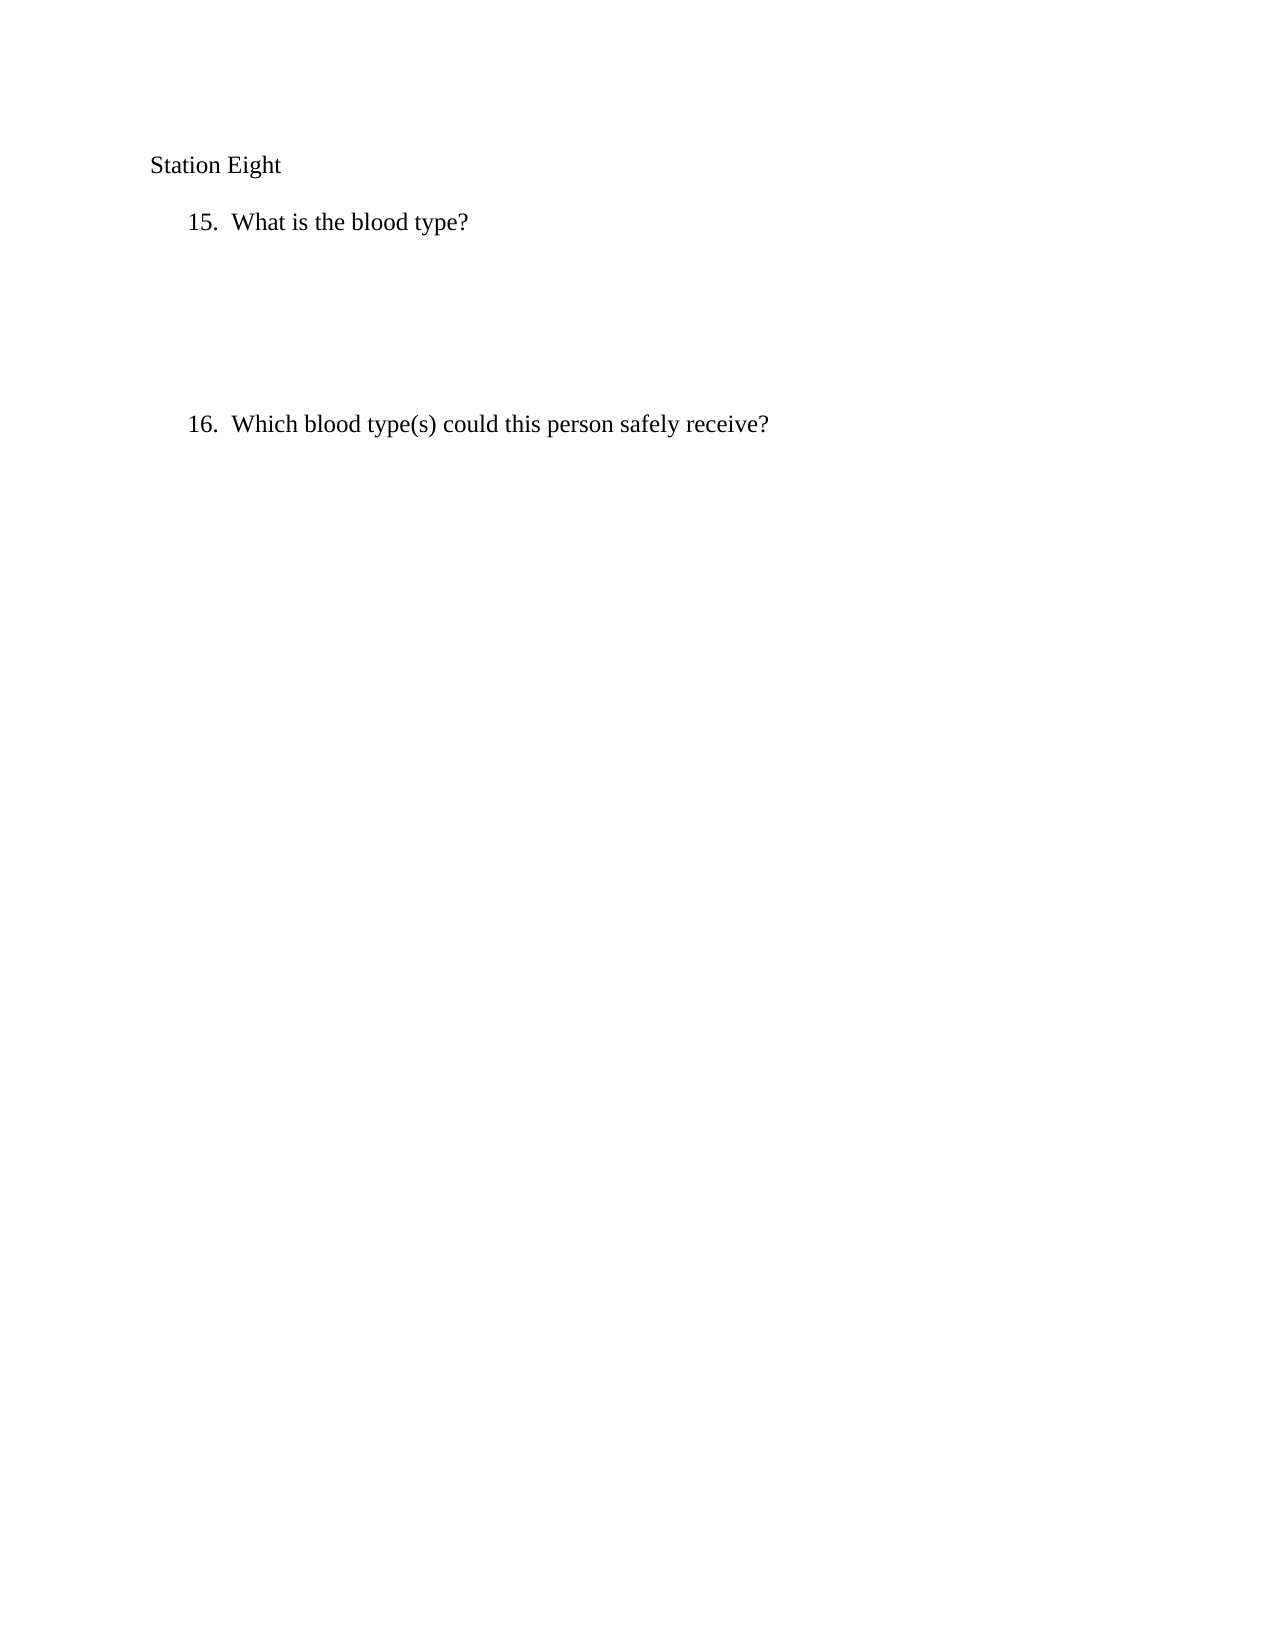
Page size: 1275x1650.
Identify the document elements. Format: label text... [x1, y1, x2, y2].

text Station Eight [150, 150, 1125, 179]
list Which blood type(s) could this person safely receive? [187, 409, 1125, 437]
list What is the blood type? [187, 207, 1125, 236]
